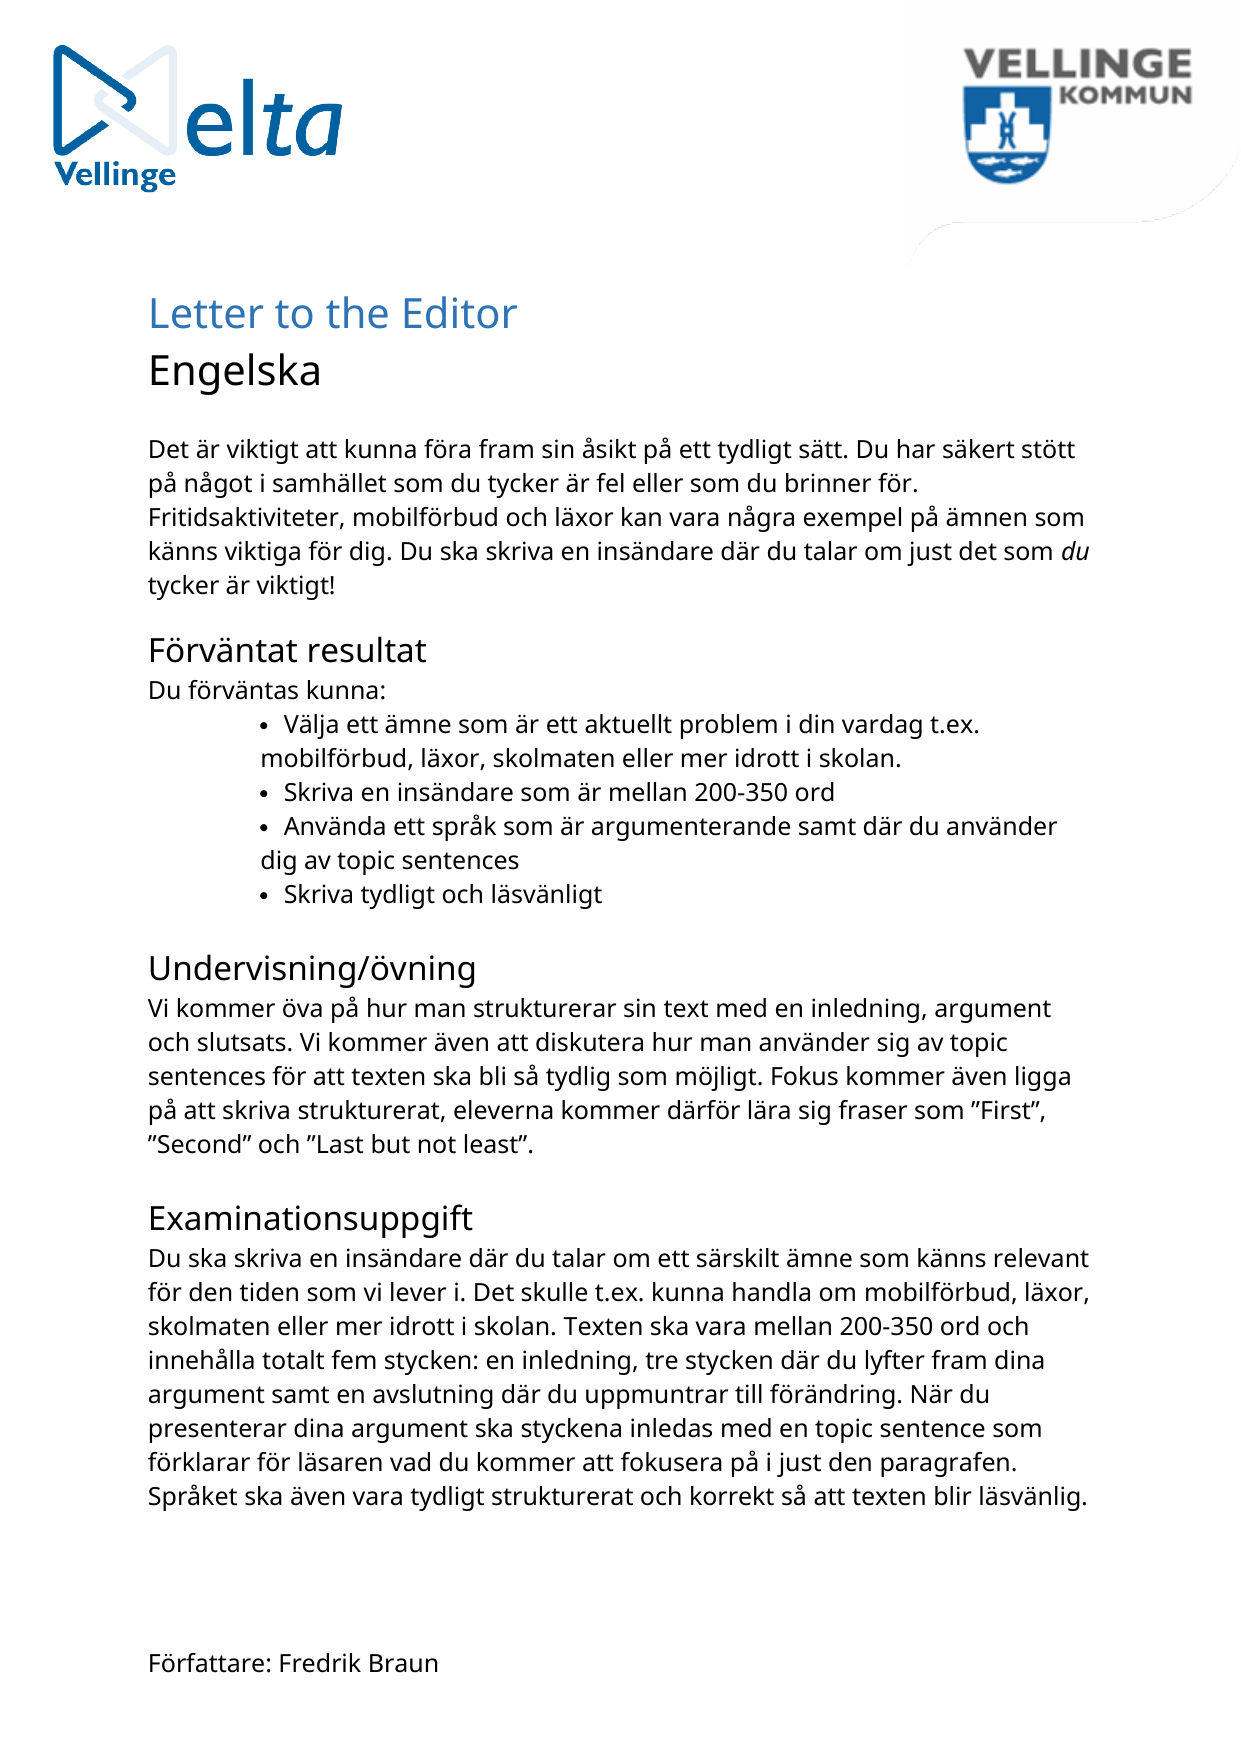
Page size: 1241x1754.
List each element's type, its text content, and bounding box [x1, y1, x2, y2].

text Vi kommer öva på hur man strukturerar sin text med en inledning, argument och slutsats. Vi kommer även att diskutera hur man använder sig av topic sentences för att texten ska bli så tydlig som möjligt. Fokus kommer även ligga på att skriva strukturerat, eleverna kommer därför lära sig fraser som ”First”, ”Second” och ”Last but not least”. [148, 991, 1093, 1161]
text Förväntat resultat [148, 627, 1093, 673]
text Du ska skriva en insändare där du talar om ett särskilt ämne som känns relevant för den tiden som vi lever i. Det skulle t.ex. kunna handla om mobilförbud, läxor, skolmaten eller mer idrott i skolan. Texten ska vara mellan 200-350 ord och innehålla totalt fem stycken: en inledning, tre stycken där du lyfter fram dina argument samt en avslutning där du uppmuntrar till förändring. När du presenterar dina argument ska styckena inledas med en topic sentence som förklarar för läsaren vad du kommer att fokusera på i just den paragrafen. Språket ska även vara tydligt strukturerat och korrekt så att texten blir läsvänlig. [148, 1240, 1093, 1513]
list Skriva en insändare som är mellan 200-350 ord [260, 775, 1093, 809]
list Välja ett ämne som är ett aktuellt problem i din vardag t.ex. mobilförbud, läxor, skolmaten eller mer idrott i skolan. [260, 707, 1093, 775]
list Skriva tydligt och läsvänligt [260, 877, 1093, 911]
text Undervisning/övning [148, 945, 1093, 991]
text Det är viktigt att kunna föra fram sin åsikt på ett tydligt sätt. Du har säkert stött på något i samhället som du tycker är fel eller som du brinner för. Fritidsaktiviteter, mobilförbud och läxor kan vara några exempel på ämnen som känns viktiga för dig. Du ska skriva en insändare där du talar om just det som du tycker är viktigt! [148, 431, 1093, 602]
text Letter to the Editor [148, 284, 1093, 341]
picture [907, 0, 1241, 277]
text Examinationsuppgift [148, 1195, 1093, 1240]
text Engelska [148, 341, 1093, 397]
text Du förväntas kunna: [148, 673, 1093, 707]
list Använda ett språk som är argumenterande samt där du använder dig av topic sentences [260, 809, 1093, 877]
picture [0, 0, 379, 231]
